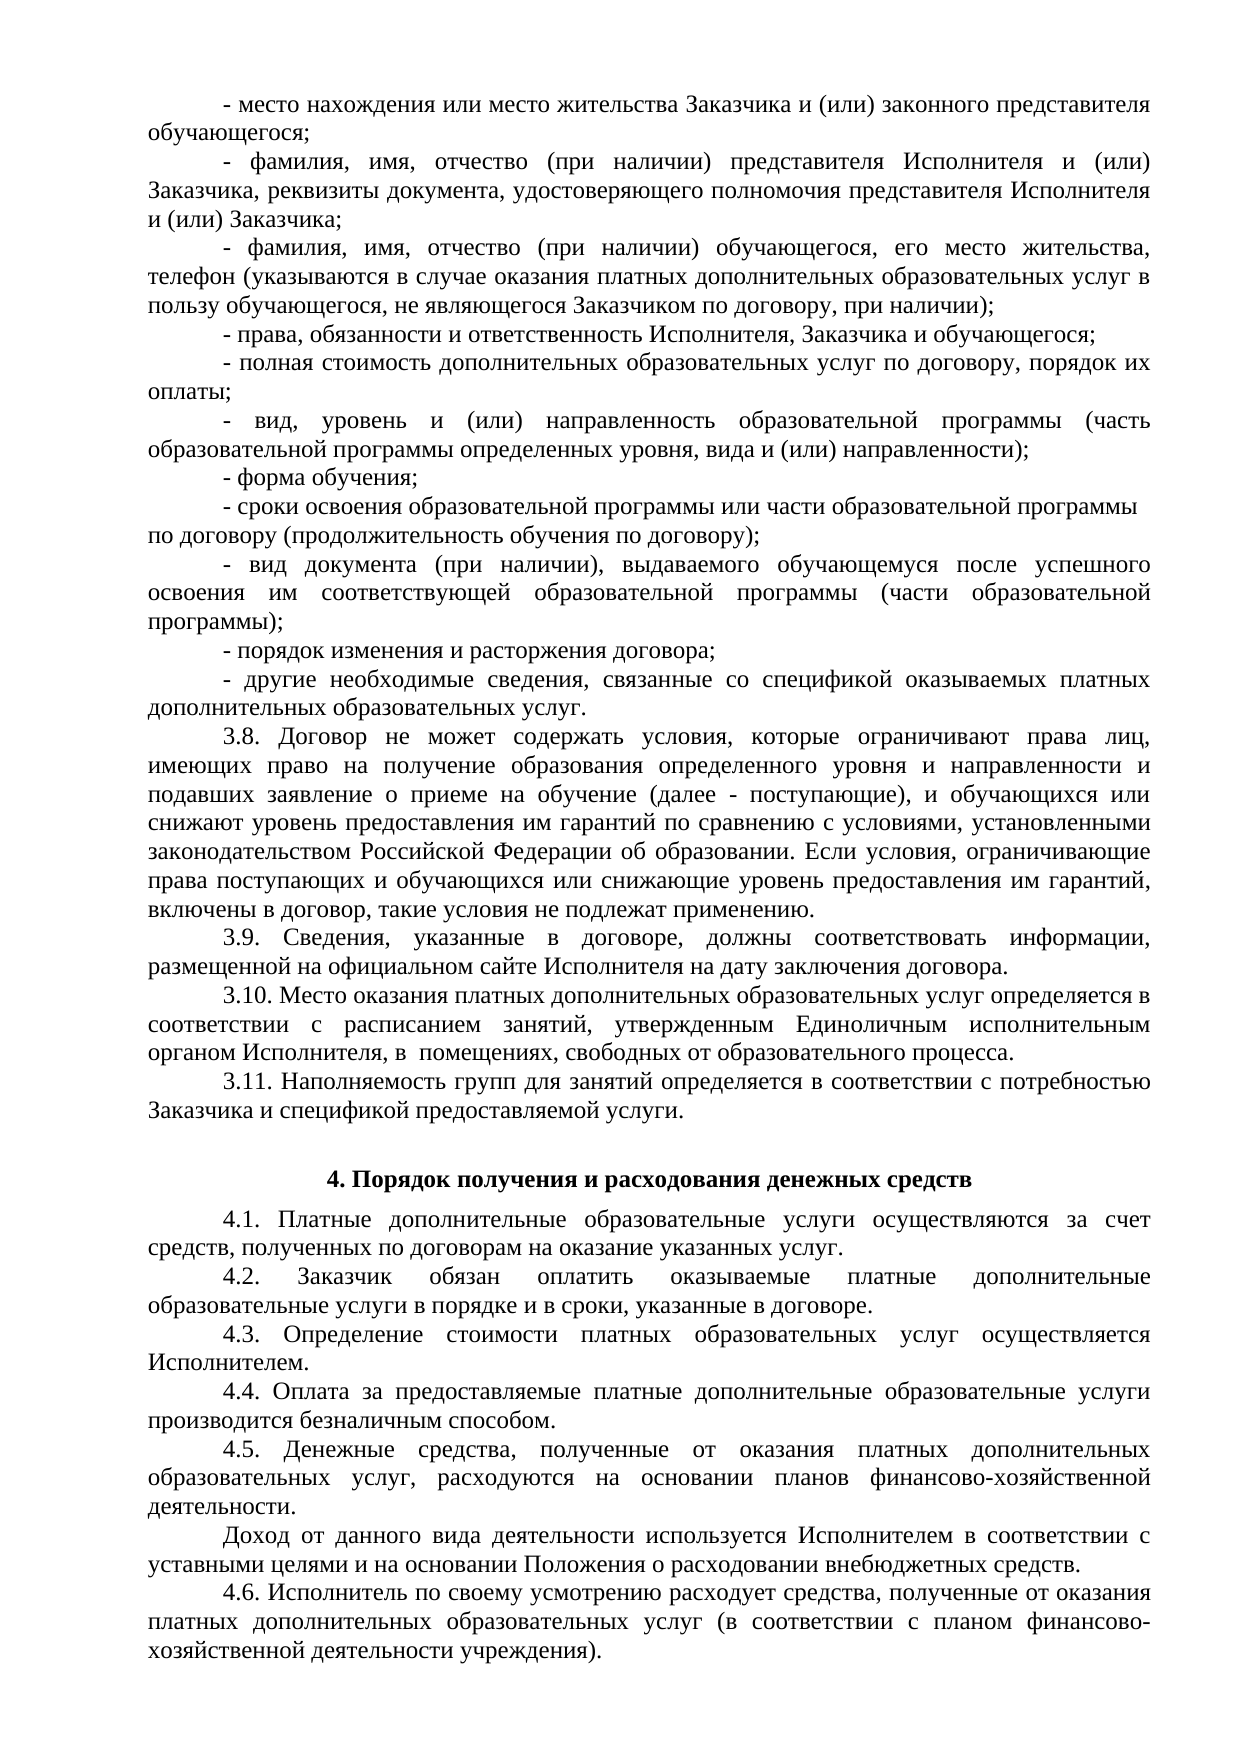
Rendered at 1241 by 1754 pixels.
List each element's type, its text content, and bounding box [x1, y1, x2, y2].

text 4.3. Определение стоимости платных образовательных услуг осуществляется Исполнителем. [148, 1319, 1152, 1376]
text - форма обучения; [148, 462, 1152, 491]
subtitle 4. Порядок получения и расходования денежных средств [148, 1164, 1152, 1192]
text 3.8. Договор не может содержать условия, которые ограничивают права лиц, имеющих право на получение образования определенного уровня и направленности и подавших заявление о приеме на обучение (далее - поступающие), и обучающихся или снижают уровень предоставления им гарантий по сравнению с условиями, установленными законодательством Российской Федерации об образовании. Если условия, ограничивающие права поступающих и обучающихся или снижающие уровень предоставления им гарантий, включены в договор, такие условия не подлежат применению. [148, 721, 1152, 922]
text 4.1. Платные дополнительные образовательные услуги осуществляются за счет средств, полученных по договорам на оказание указанных услуг. [148, 1204, 1152, 1261]
text - фамилия, имя, отчество (при наличии) обучающегося, его место жительства, телефон (указываются в случае оказания платных дополнительных образовательных услуг в пользу обучающегося, не являющегося Заказчиком по договору, при наличии); [148, 232, 1152, 319]
text - порядок изменения и расторжения договора; [148, 635, 1152, 664]
text - вид документа (при наличии), выдаваемого обучающемуся после успешного освоения им соответствующей образовательной программы (части образовательной программы); [148, 549, 1152, 635]
text - место нахождения или место жительства Заказчика и (или) законного представителя обучающегося; [148, 89, 1152, 146]
text 4.5. Денежные средства, полученные от оказания платных дополнительных образовательных услуг, расходуются на основании планов финансово-хозяйственной деятельности. [148, 1434, 1152, 1520]
text - полная стоимость дополнительных образовательных услуг по договору, порядок их оплаты; [148, 347, 1152, 405]
text - фамилия, имя, отчество (при наличии) представителя Исполнителя и (или) Заказчика, реквизиты документа, удостоверяющего полномочия представителя Исполнителя и (или) Заказчика; [148, 146, 1152, 232]
text 4.6. Исполнитель по своему усмотрению расходует средства, полученные от оказания платных дополнительных образовательных услуг (в соответствии с планом финансово-хозяйственной деятельности учреждения). [148, 1577, 1152, 1664]
text - вид, уровень и (или) направленность образовательной программы (часть образовательной программы определенных уровня, вида и (или) направленности); [148, 405, 1152, 462]
text 4.2. Заказчик обязан оплатить оказываемые платные дополнительные образовательные услуги в порядке и в сроки, указанные в договоре. [148, 1261, 1152, 1319]
text 3.11. Наполняемость групп для занятий определяется в соответствии с потребностью Заказчика и спецификой предоставляемой услуги. [148, 1066, 1152, 1124]
text 3.10. Место оказания платных дополнительных образовательных услуг определяется в соответствии с расписанием занятий, утвержденным Единоличным исполнительным органом Исполнителя, в помещениях, свободных от образовательного процесса. [148, 980, 1152, 1066]
text - другие необходимые сведения, связанные со спецификой оказываемых платных дополнительных образовательных услуг. [148, 664, 1152, 721]
text 4.4. Оплата за предоставляемые платные дополнительные образовательные услуги производится безналичным способом. [148, 1376, 1152, 1434]
text Доход от данного вида деятельности используется Исполнителем в соответствии с уставными целями и на основании Положения о расходовании внебюджетных средств. [148, 1520, 1152, 1577]
text - права, обязанности и ответственность Исполнителя, Заказчика и обучающегося; [148, 319, 1152, 347]
text - сроки освоения образовательной программы или части образовательной программы по договору (продолжительность обучения по договору); [148, 491, 1152, 549]
text 3.9. Сведения, указанные в договоре, должны соответствовать информации, размещенной на официальном сайте Исполнителя на дату заключения договора. [148, 922, 1152, 980]
